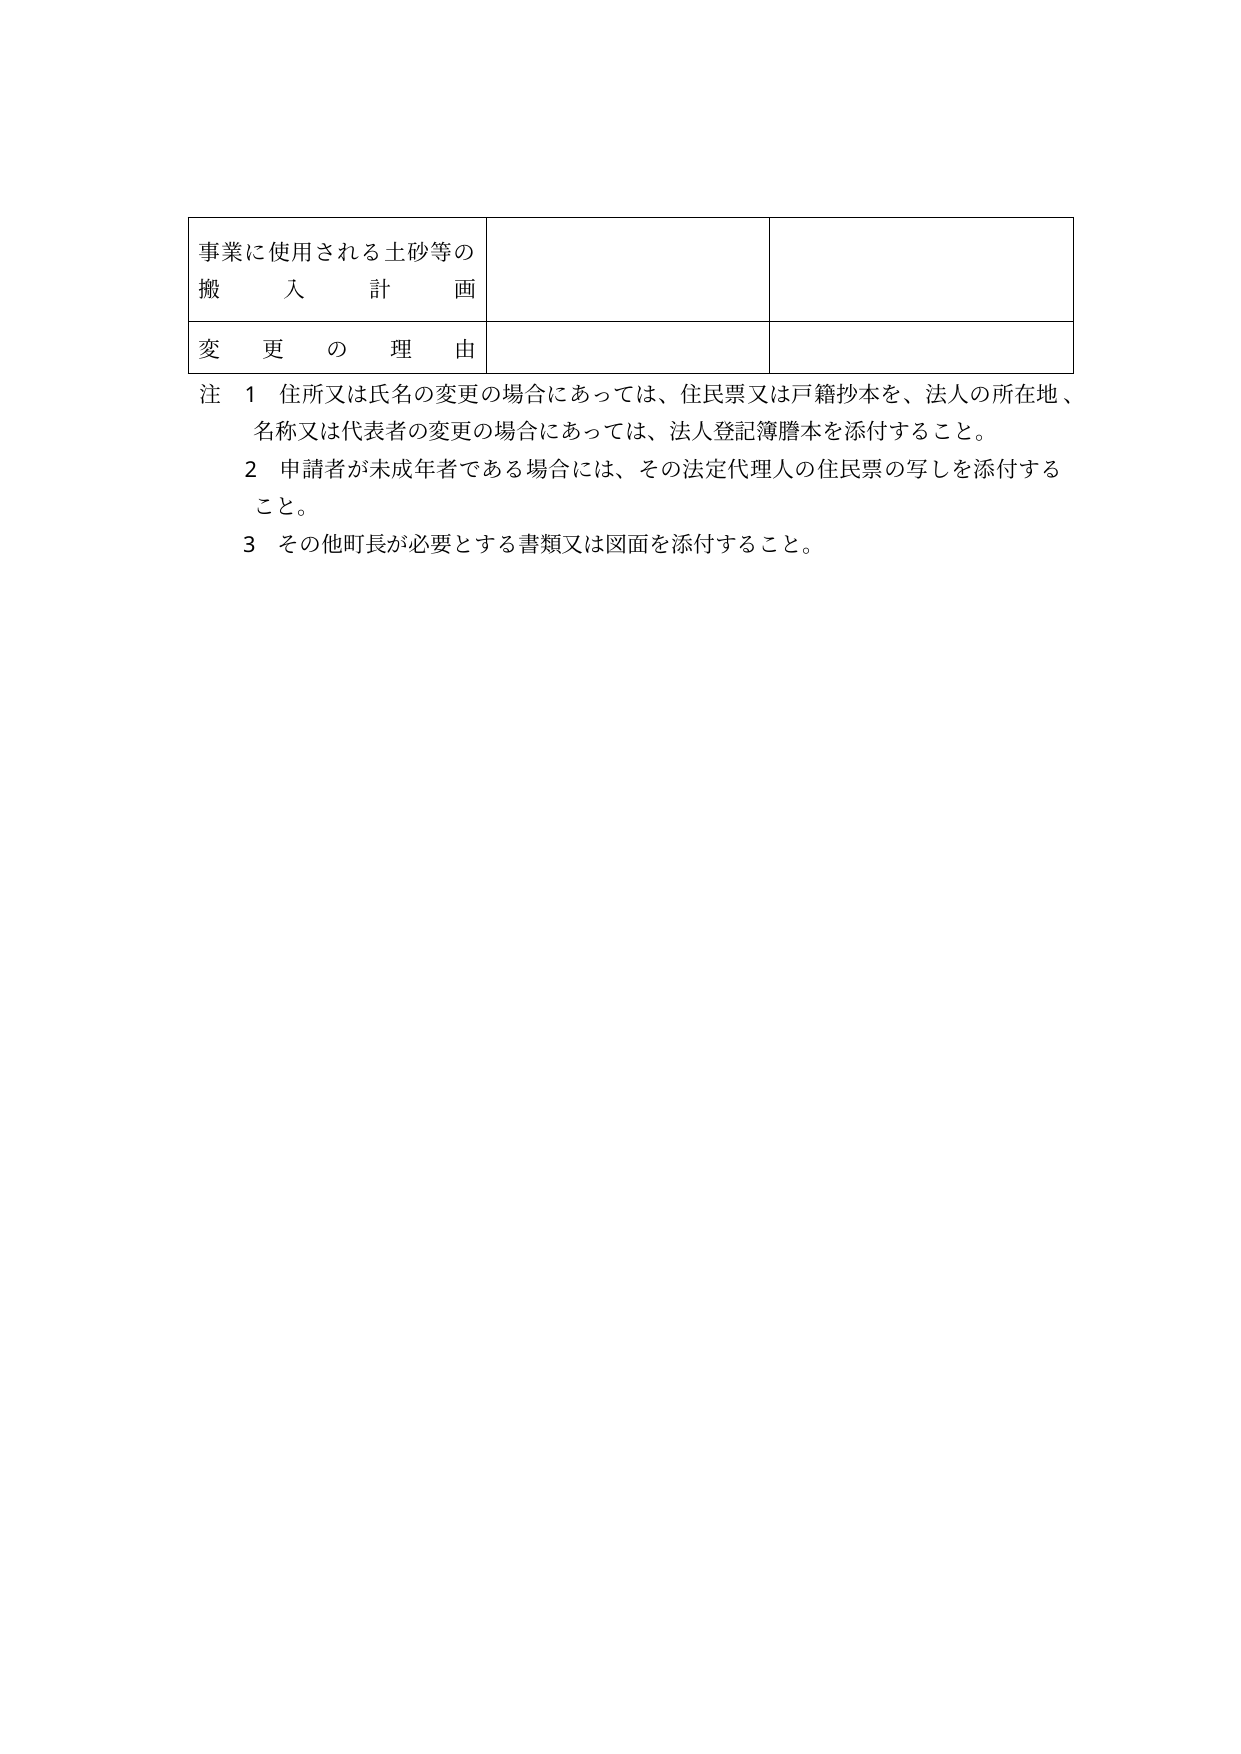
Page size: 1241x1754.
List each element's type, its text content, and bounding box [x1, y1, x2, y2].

table_header [487, 218, 769, 321]
table_cell [770, 322, 1073, 373]
table_cell 変更の理由 [189, 322, 486, 373]
text 2 申請者が未成年者である場合には、その法定代理人の住民票の写しを添付すること。 [177, 449, 1063, 524]
text 注 1 住所又は氏名の変更の場合にあっては、住民票又は戸籍抄本を、法人の所在地、名称又は代表者の変更の場合にあっては、法人登記簿謄本を添付すること。 [177, 374, 1063, 449]
table_header [770, 218, 1073, 321]
table_cell [487, 322, 769, 373]
table_header 事業に使用される土砂等の搬入計画 [189, 218, 486, 321]
text 3 その他町長が必要とする書類又は図面を添付すること。 [177, 524, 1063, 562]
